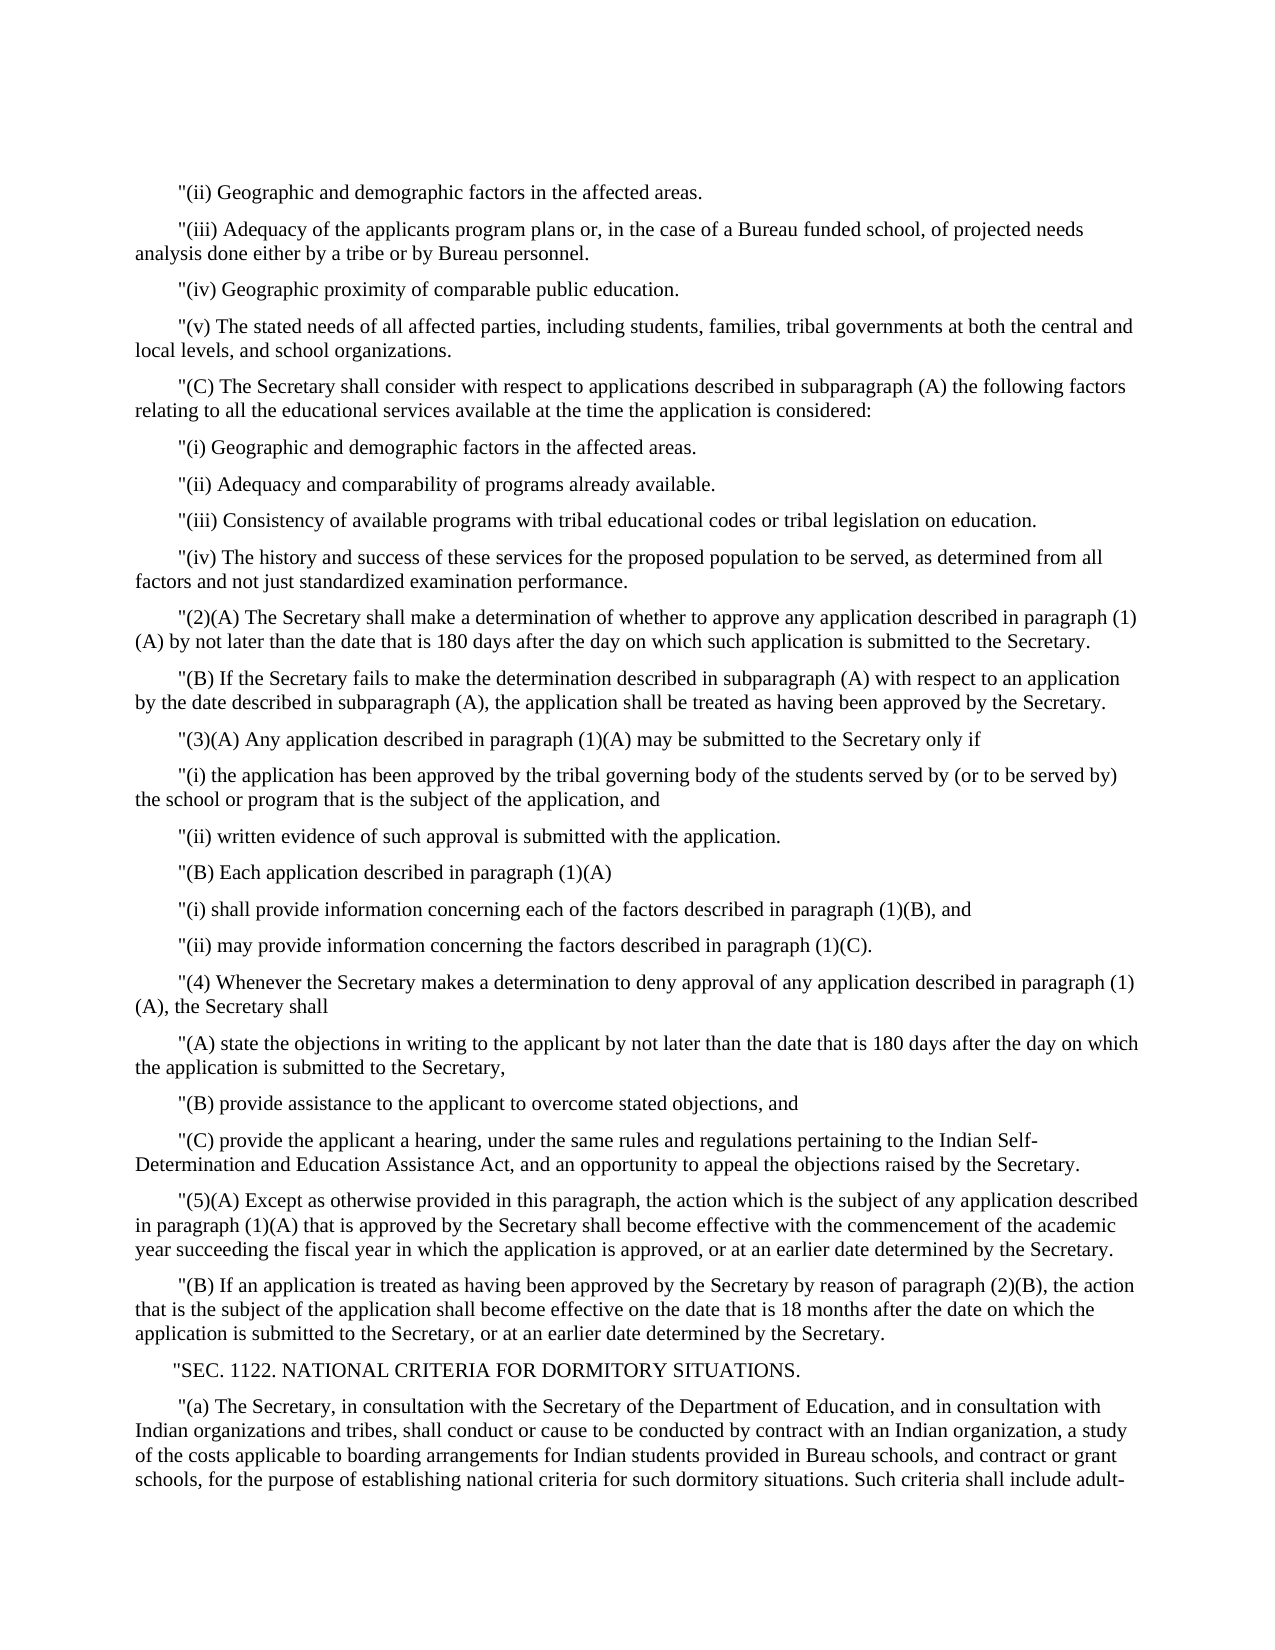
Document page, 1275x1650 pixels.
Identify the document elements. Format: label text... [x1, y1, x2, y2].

text "(B) If an application is treated as having been approved by the Secretary by reason of paragraph (2)(B), the action that is the subject of the application shall become effective on the date that is 18 months after the date on which the application is submitted to the Secretary, or at an earlier date determined by the Secretary. [135, 1273, 1140, 1345]
text "(i) Geographic and demographic factors in the affected areas. [135, 435, 1140, 459]
text "(5)(A) Except as otherwise provided in this paragraph, the action which is the subject of any application described in paragraph (1)(A) that is approved by the Secretary shall become effective with the commencement of the academic year succeeding the fiscal year in which the application is approved, or at an earlier date determined by the Secretary. [135, 1188, 1140, 1261]
text "(i) the application has been approved by the tribal governing body of the students served by (or to be served by) the school or program that is the subject of the application, and [135, 763, 1140, 811]
text "(3)(A) Any application described in paragraph (1)(A) may be submitted to the Secretary only if [135, 727, 1140, 751]
text "(iii) Consistency of available programs with tribal educational codes or tribal legislation on education. [135, 508, 1140, 532]
text "SEC. 1122. NATIONAL CRITERIA FOR DORMITORY SITUATIONS. [135, 1358, 1140, 1382]
text "(ii) Adequacy and comparability of programs already available. [135, 472, 1140, 496]
text "(2)(A) The Secretary shall make a determination of whether to approve any application described in paragraph (1)(A) by not later than the date that is 180 days after the day on which such application is submitted to the Secretary. [135, 605, 1140, 653]
text "(A) state the objections in writing to the applicant by not later than the date that is 180 days after the day on which the application is submitted to the Secretary, [135, 1031, 1140, 1079]
text "(B) Each application described in paragraph (1)(A) [135, 860, 1140, 884]
text "(ii) written evidence of such approval is submitted with the application. [135, 824, 1140, 848]
text "(4) Whenever the Secretary makes a determination to deny approval of any application described in paragraph (1)(A), the Secretary shall [135, 970, 1140, 1018]
text "(iv) The history and success of these services for the proposed population to be served, as determined from all factors and not just standardized examination performance. [135, 545, 1140, 593]
text "(v) The stated needs of all affected parties, including students, families, tribal governments at both the central and local levels, and school organizations. [135, 314, 1140, 362]
text "(i) shall provide information concerning each of the factors described in paragraph (1)(B), and [135, 897, 1140, 921]
text "(iv) Geographic proximity of comparable public education. [135, 277, 1140, 301]
text "(ii) Geographic and demographic factors in the affected areas. [135, 180, 1140, 204]
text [135, 1394, 1140, 1491]
text "(C) The Secretary shall consider with respect to applications described in subparagraph (A) the following factors relating to all the educational services available at the time the application is considered: [135, 374, 1140, 422]
text "(iii) Adequacy of the applicants program plans or, in the case of a Bureau funded school, of projected needs analysis done either by a tribe or by Bureau personnel. [135, 217, 1140, 265]
text "(C) provide the applicant a hearing, under the same rules and regulations pertaining to the Indian Self-Determination and Education Assistance Act, and an opportunity to appeal the objections raised by the Secretary. [135, 1128, 1140, 1176]
text "(ii) may provide information concerning the factors described in paragraph (1)(C). [135, 933, 1140, 957]
text "(B) provide assistance to the applicant to overcome stated objections, and [135, 1091, 1140, 1115]
text "(B) If the Secretary fails to make the determination described in subparagraph (A) with respect to an application by the date described in subparagraph (A), the application shall be treated as having been approved by the Secretary. [135, 666, 1140, 714]
